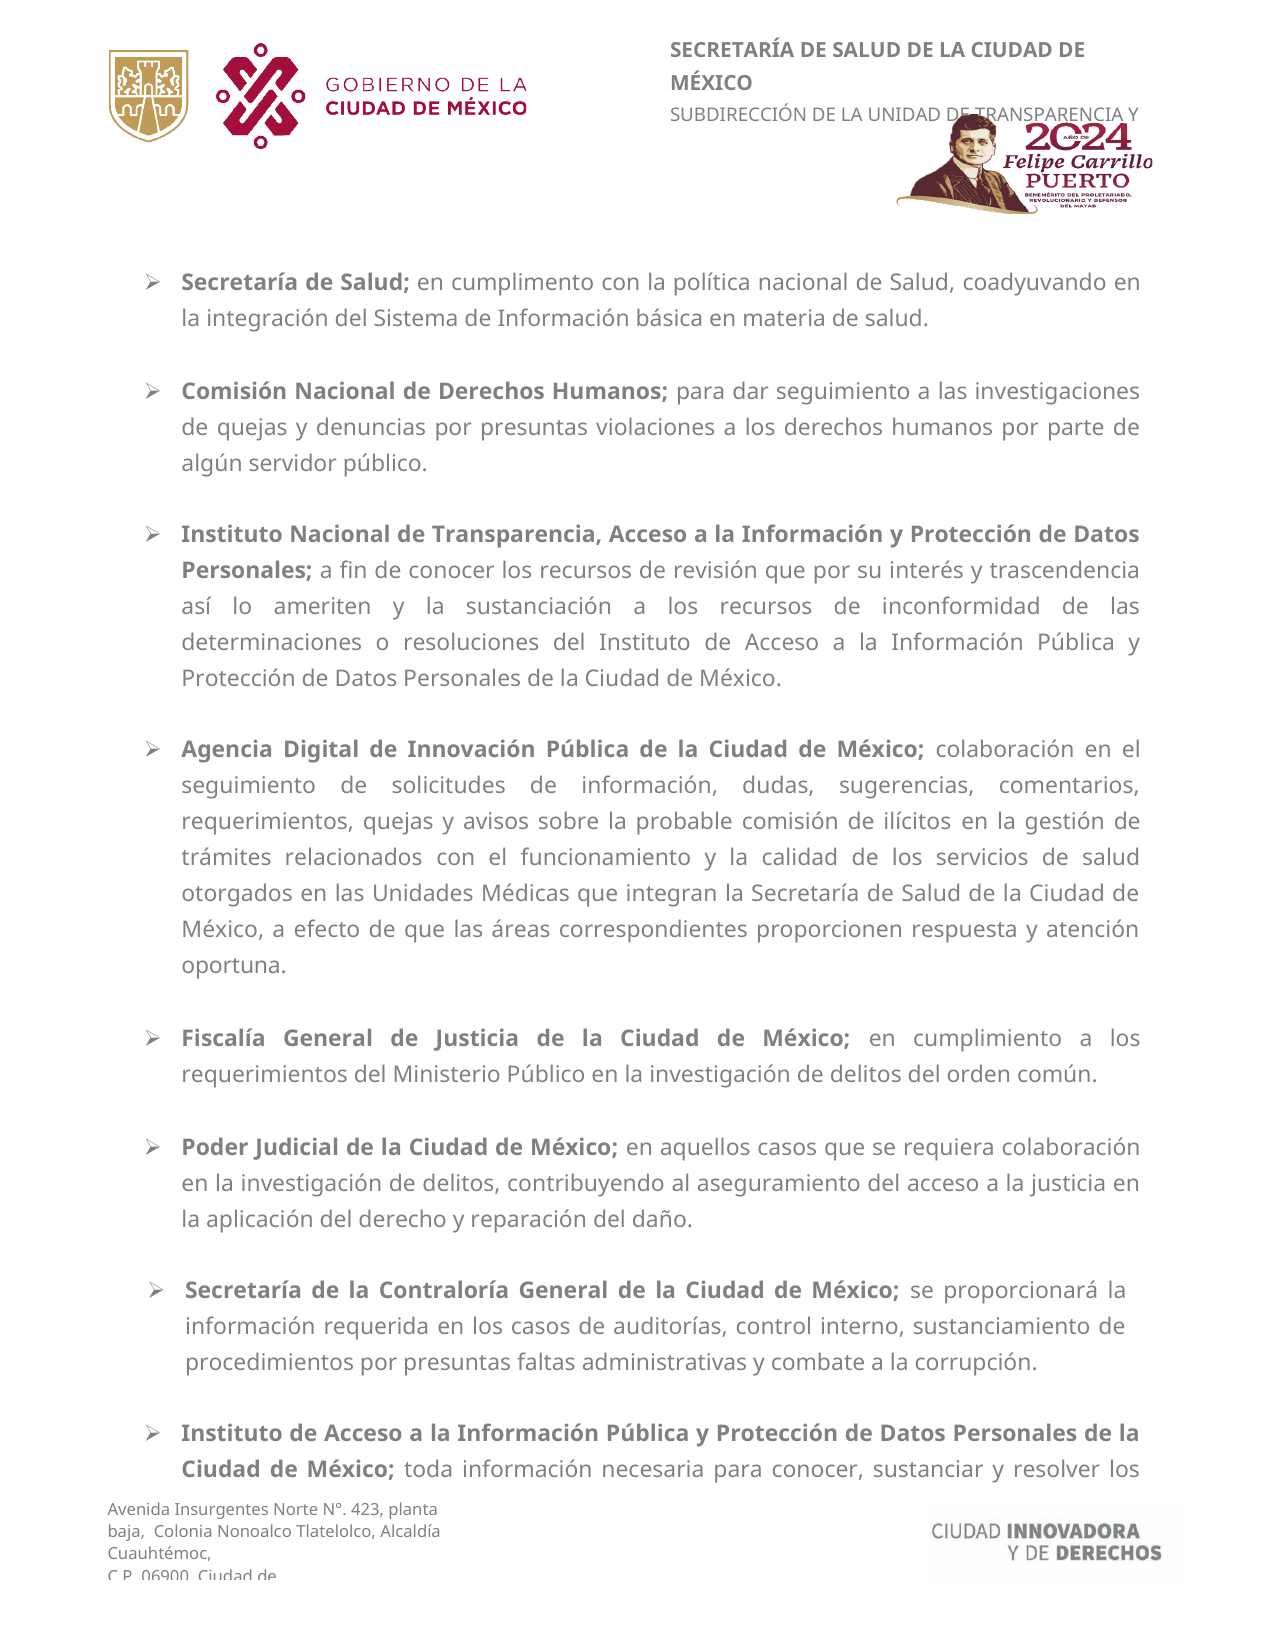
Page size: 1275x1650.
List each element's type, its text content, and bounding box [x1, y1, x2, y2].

picture [108, 43, 527, 149]
list Secretaría de la Contraloría General de la Ciudad de México; se proporcionará la información requerida en los casos de auditorías, control interno, sustanciamiento de procedimientos por presuntas faltas administrativas y combate a la corrupción. [147, 1274, 1126, 1377]
picture [930, 1500, 1185, 1585]
list Instituto Nacional de Transparencia, Acceso a la Información y Protección de Datos Personales; a fin de conocer los recursos de revisión que por su interés y trascendencia así lo ameriten y la sustanciación a los recursos de inconformidad de las determinaciones o resoluciones del Instituto de Acceso a la Información Pública y Protección de Datos Personales de la Ciudad de México. [144, 518, 1141, 693]
list Agencia Digital de Innovación Pública de la Ciudad de México; colaboración en el seguimiento de solicitudes de información, dudas, sugerencias, comentarios, requerimientos, quejas y avisos sobre la probable comisión de ilícitos en la gestión de trámites relacionados con el funcionamiento y la calidad de los servicios de salud otorgados en las Unidades Médicas que integran la Secretaría de Salud de la Ciudad de México, a efecto de que las áreas correspondientes proporcionen respuesta y atención oportuna. [144, 733, 1141, 980]
picture [896, 114, 1153, 214]
list Comisión Nacional de Derechos Humanos; para dar seguimiento a las investigaciones de quejas y denuncias por presuntas violaciones a los derechos humanos por parte de algún servidor público. [144, 375, 1141, 478]
list Poder Judicial de la Ciudad de México; en aquellos casos que se requiera colaboración en la investigación de delitos, contribuyendo al aseguramiento del acceso a la justicia en la aplicación del derecho y reparación del daño. [144, 1131, 1141, 1234]
list Secretaría de Salud; en cumplimento con la política nacional de Salud, coadyuvando en la integración del Sistema de Información básica en materia de salud. [144, 266, 1141, 333]
list Fiscalía General de Justicia de la Ciudad de México; en cumplimiento a los requerimientos del Ministerio Público en la investigación de delitos del orden común. [144, 1022, 1141, 1089]
